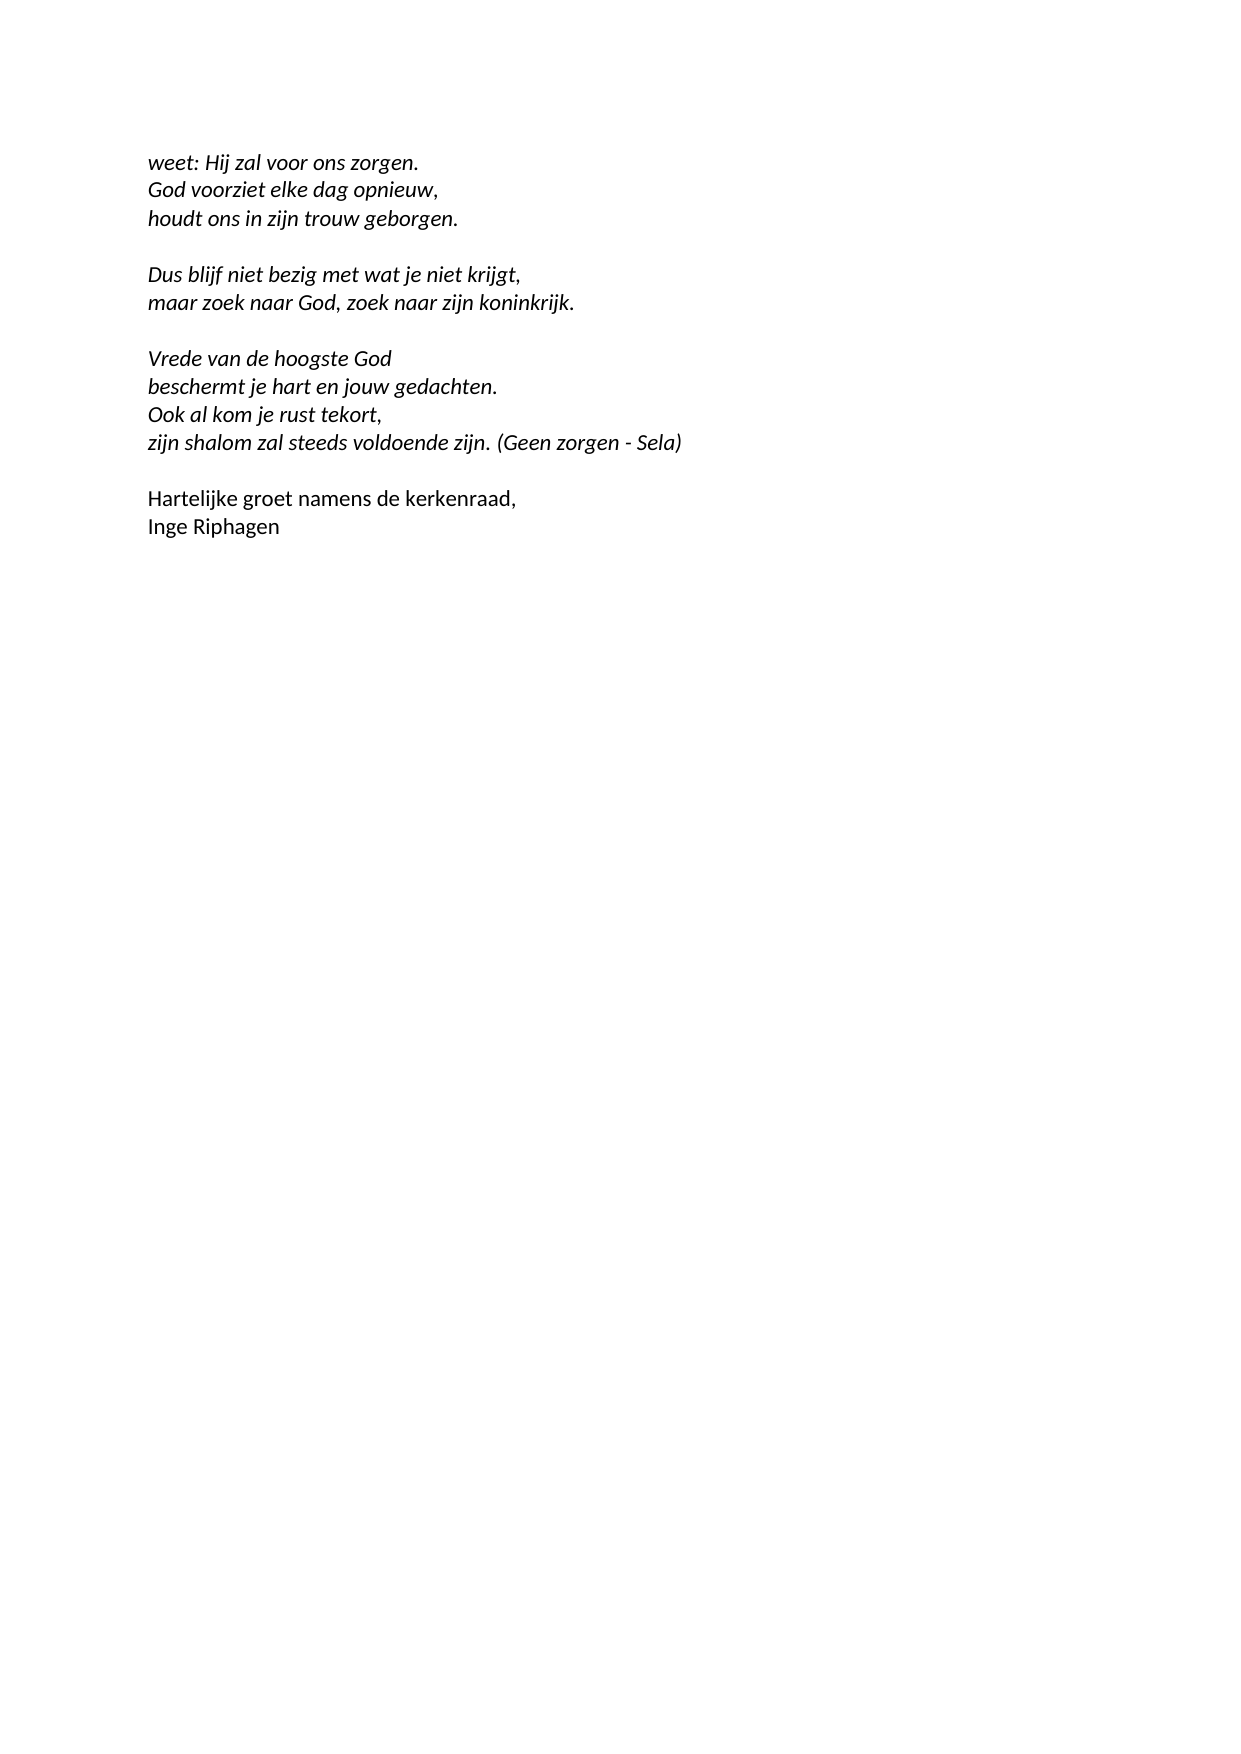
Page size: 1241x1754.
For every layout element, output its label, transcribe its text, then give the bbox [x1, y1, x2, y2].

text Dus blijf niet bezig met wat je niet krijgt, [148, 260, 1093, 288]
text God voorziet elke dag opnieuw, [148, 176, 1093, 204]
text Hartelijke groet namens de kerkenraad, [148, 484, 1093, 512]
text zijn shalom zal steeds voldoende zijn. (Geen zorgen - Sela) [148, 428, 1093, 456]
text Vrede van de hoogste God [148, 344, 1093, 372]
text maar zoek naar God, zoek naar zijn koninkrijk. [148, 288, 1093, 316]
text houdt ons in zijn trouw geborgen. [148, 204, 1093, 232]
text weet: Hij zal voor ons zorgen. [148, 148, 1093, 176]
text beschermt je hart en jouw gedachten. [148, 372, 1093, 400]
text Ook al kom je rust tekort, [148, 400, 1093, 428]
text Inge Riphagen [148, 512, 1093, 540]
